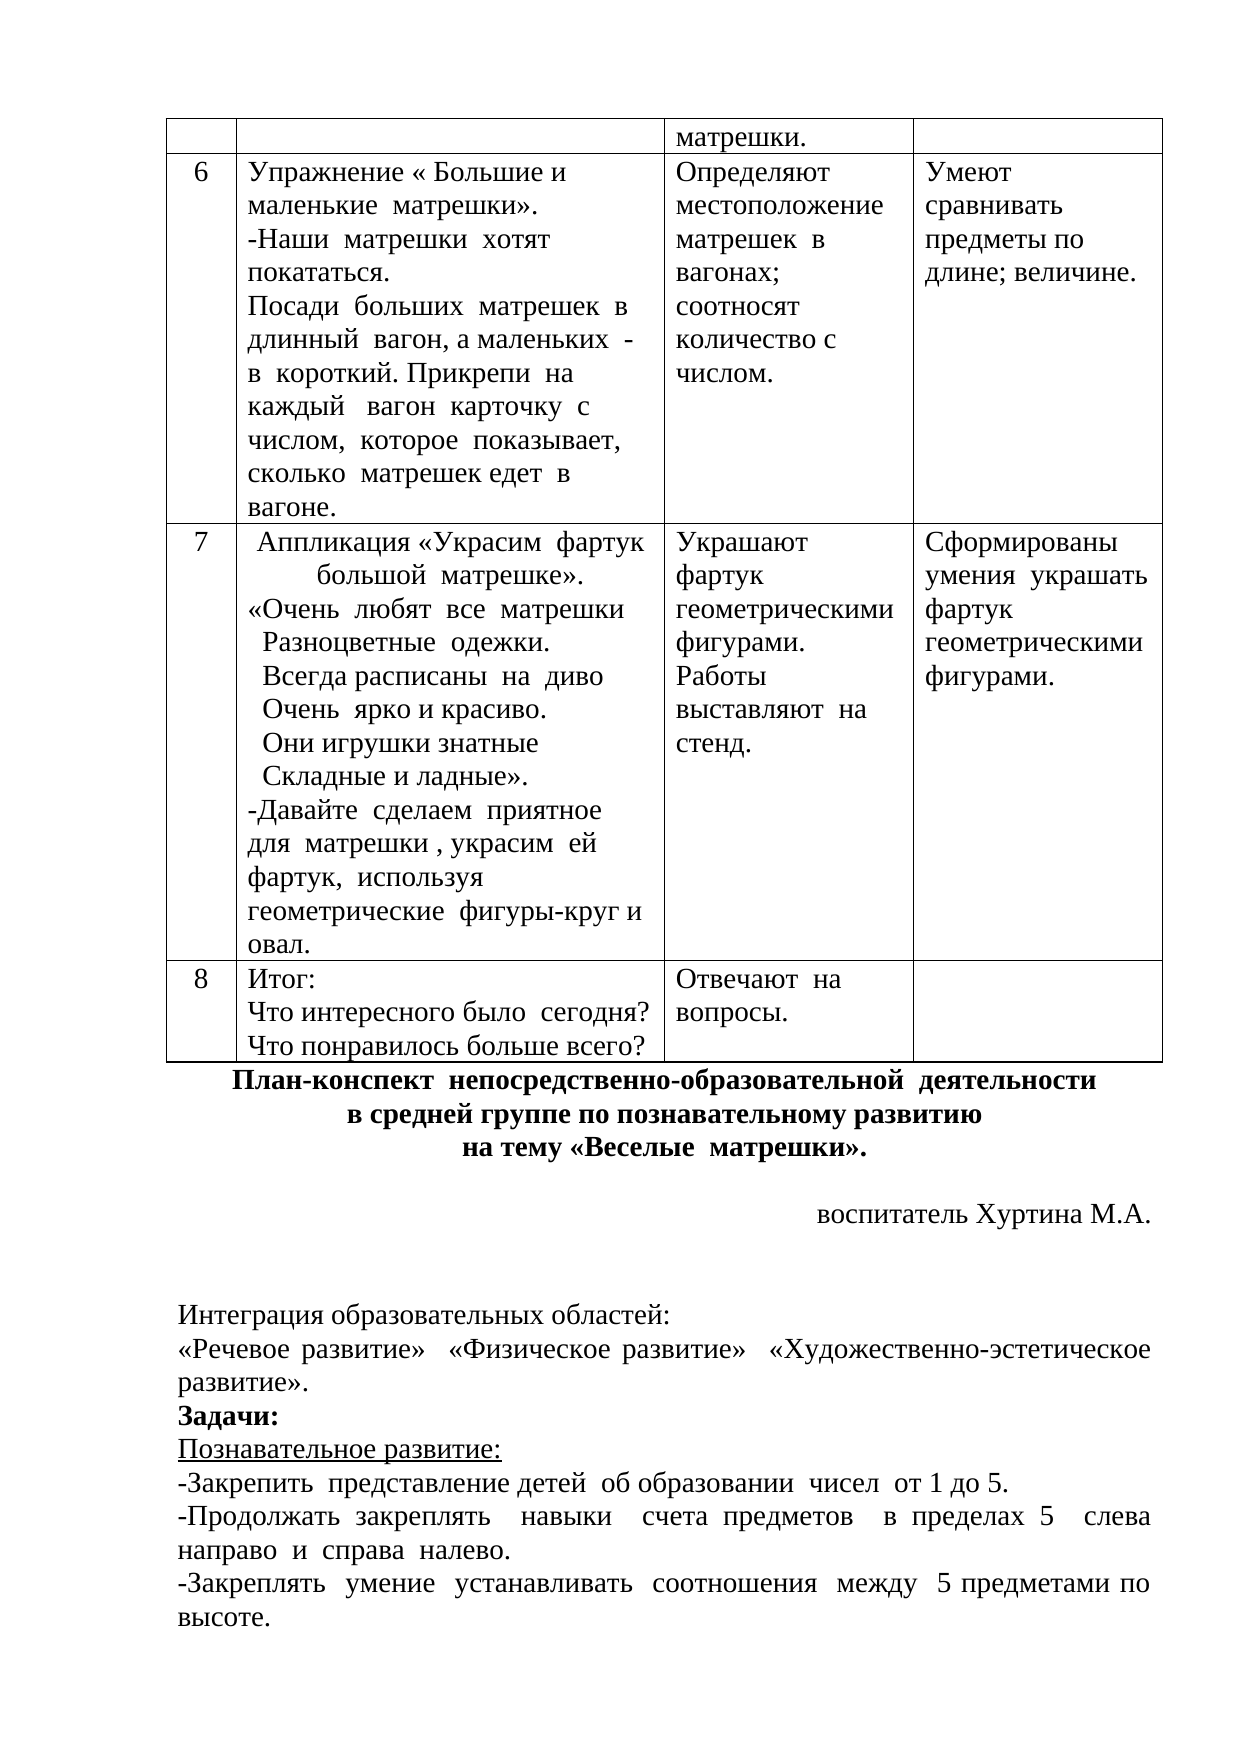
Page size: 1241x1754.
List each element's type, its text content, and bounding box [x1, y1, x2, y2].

table_cell 5 [167, 119, 236, 153]
table_cell [914, 961, 1162, 1061]
table_cell Умеют сравнивать предметы по длине; величине. [914, 154, 1162, 523]
table_cell 8 [167, 961, 236, 1061]
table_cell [914, 119, 1162, 153]
table_cell Упражнение « Большие и маленькие матрешки». -Наши матрешки хотят покататься. Посади больших матрешек в длинный вагон, а маленьких - в короткий. Прикрепи на каждый вагон карточку с числом, которое показывает, сколько матрешек едет в вагоне. [237, 154, 664, 523]
text «Речевое развитие» «Физическое развитие» «Художественно-эстетическое развитие». [177, 1331, 1152, 1398]
text -Продолжать закреплять навыки счета предметов в пределах 5 слева направо и справа налево. [177, 1498, 1152, 1566]
table_cell Отвечают на вопросы. [665, 961, 913, 1061]
text План-конспект непосредственно-образовательной деятельности [177, 1063, 1152, 1096]
text Задачи: [177, 1398, 1152, 1431]
table_cell 7 [167, 524, 236, 960]
text Интеграция образовательных областей: [177, 1297, 1152, 1331]
table_cell Итог: Что интересного было сегодня? Что понравилось больше всего? [237, 961, 664, 1061]
table_cell 6 [167, 154, 236, 523]
table_cell Украшают фартук геометрическими фигурами. Работы выставляют на стенд. [665, 524, 913, 960]
text Познавательное развитие: [177, 1431, 1152, 1465]
table_cell Аппликация «Украсим фартук большой матрешке». «Очень любят все матрешки Разноцветные одежки. Всегда расписаны на диво Очень ярко и красиво. Они игрушки знатные Складные и ладные». -Давайте сделаем приятное для матрешки , украсим ей фартук, используя геометрические фигуры-круг и овал. [237, 524, 664, 960]
text в средней группе по познавательному развитию [177, 1096, 1152, 1129]
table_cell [665, 119, 913, 153]
text на тему «Веселые матрешки». [177, 1129, 1152, 1163]
text -Закрепить представление детей об образовании чисел от 1 до 5. [177, 1465, 1152, 1498]
table_cell Сформированы умения украшать фартук геометрическими фигурами. [914, 524, 1162, 960]
text воспитатель Хуртина М.А. [177, 1197, 1152, 1230]
text -Закреплять умение устанавливать соотношения между 5 предметами по высоте. [177, 1566, 1152, 1633]
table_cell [237, 119, 664, 153]
table_cell Определяют местоположение матрешек в вагонах; соотносят количество с числом. [665, 154, 913, 523]
